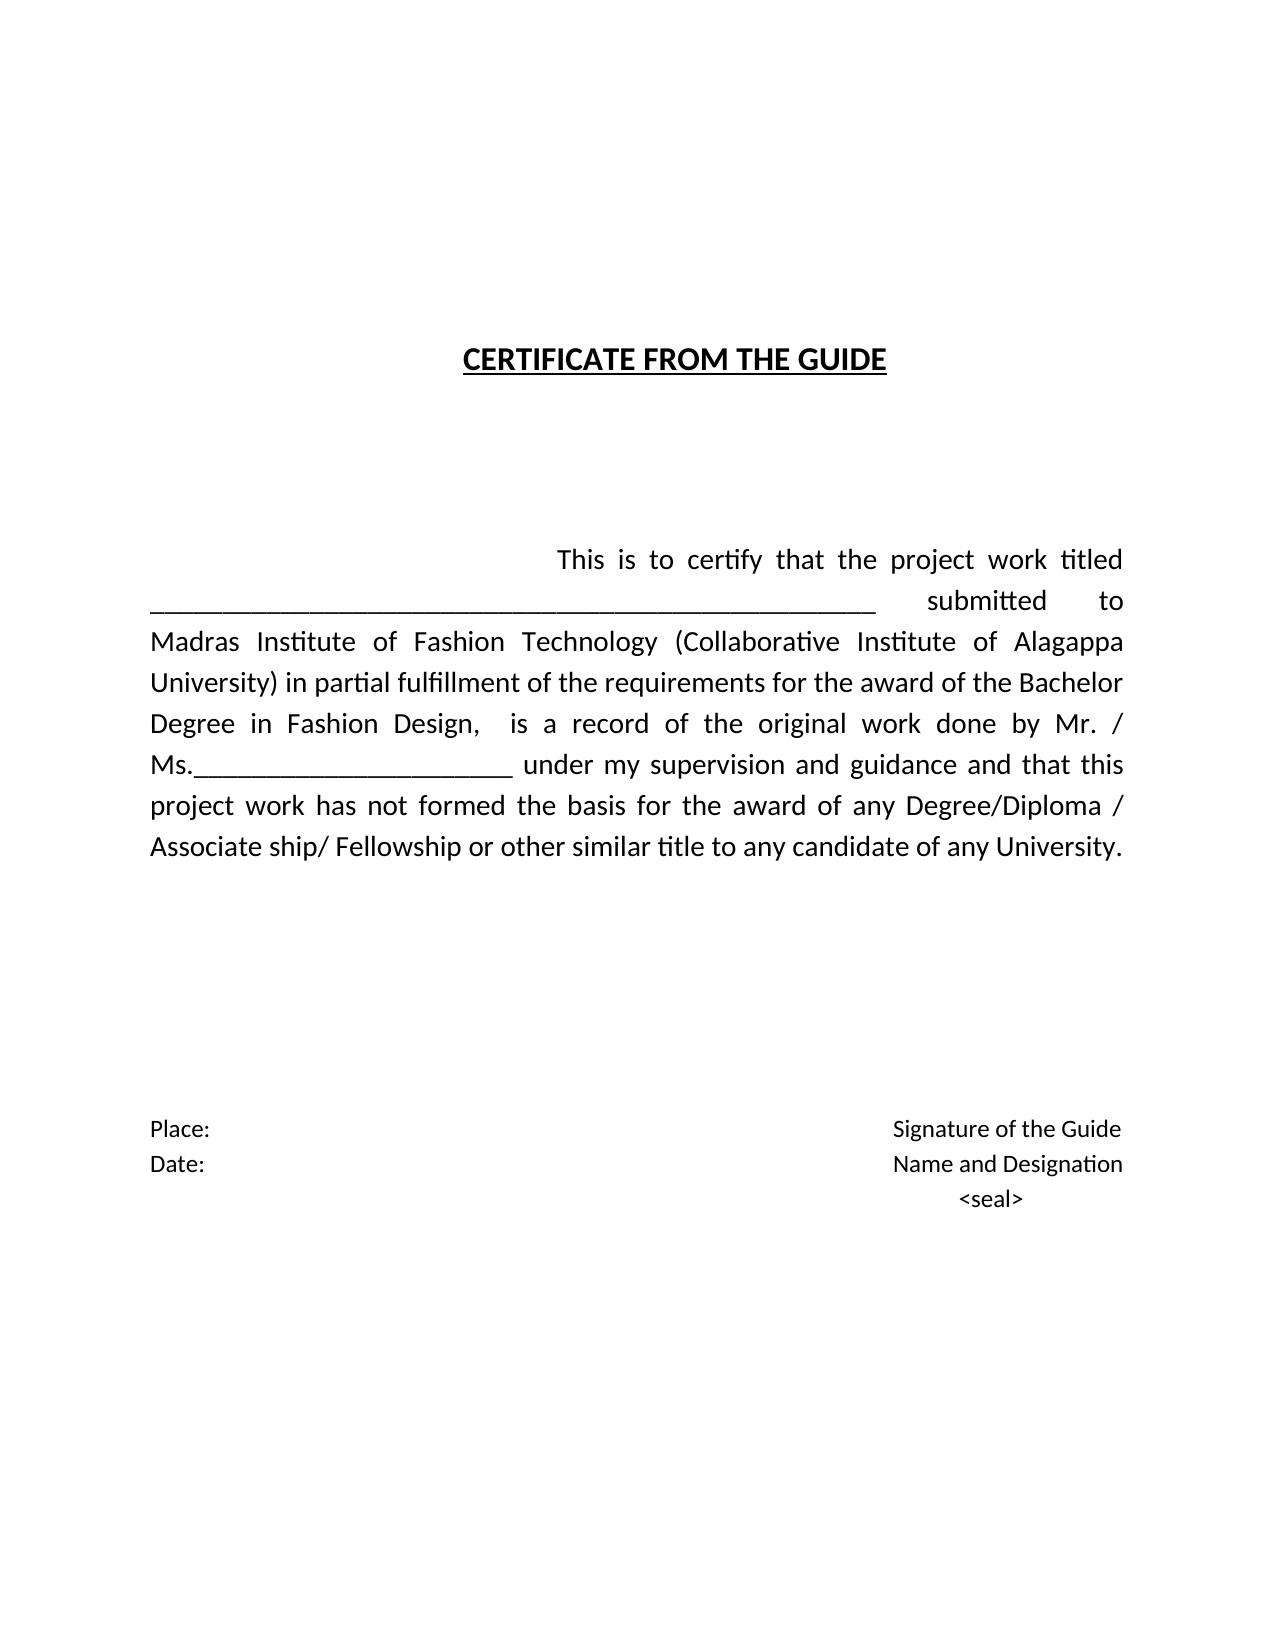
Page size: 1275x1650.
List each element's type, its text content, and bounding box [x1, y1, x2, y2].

text Place: Signature of the Guide [150, 1113, 1125, 1143]
text This is to certify that the project work titled __________________________________________________ submitted to Madras Institute of Fashion Technology (Collaborative Institute of Alagappa University) in partial fulfillment of the requirements for the award of the Bachelor Degree in Fashion Design, is a record of the original work done by Mr. / Ms.______________________ under my supervision and guidance and that this project work has not formed the basis for the award of any Degree/Diploma / Associate ship/ Fellowship or other similar title to any candidate of any University. [150, 541, 1125, 863]
text Date: Name and Designation [150, 1148, 1125, 1178]
text <seal> [150, 1183, 1125, 1213]
text CERTIFICATE FROM THE GUIDE [150, 338, 1125, 379]
